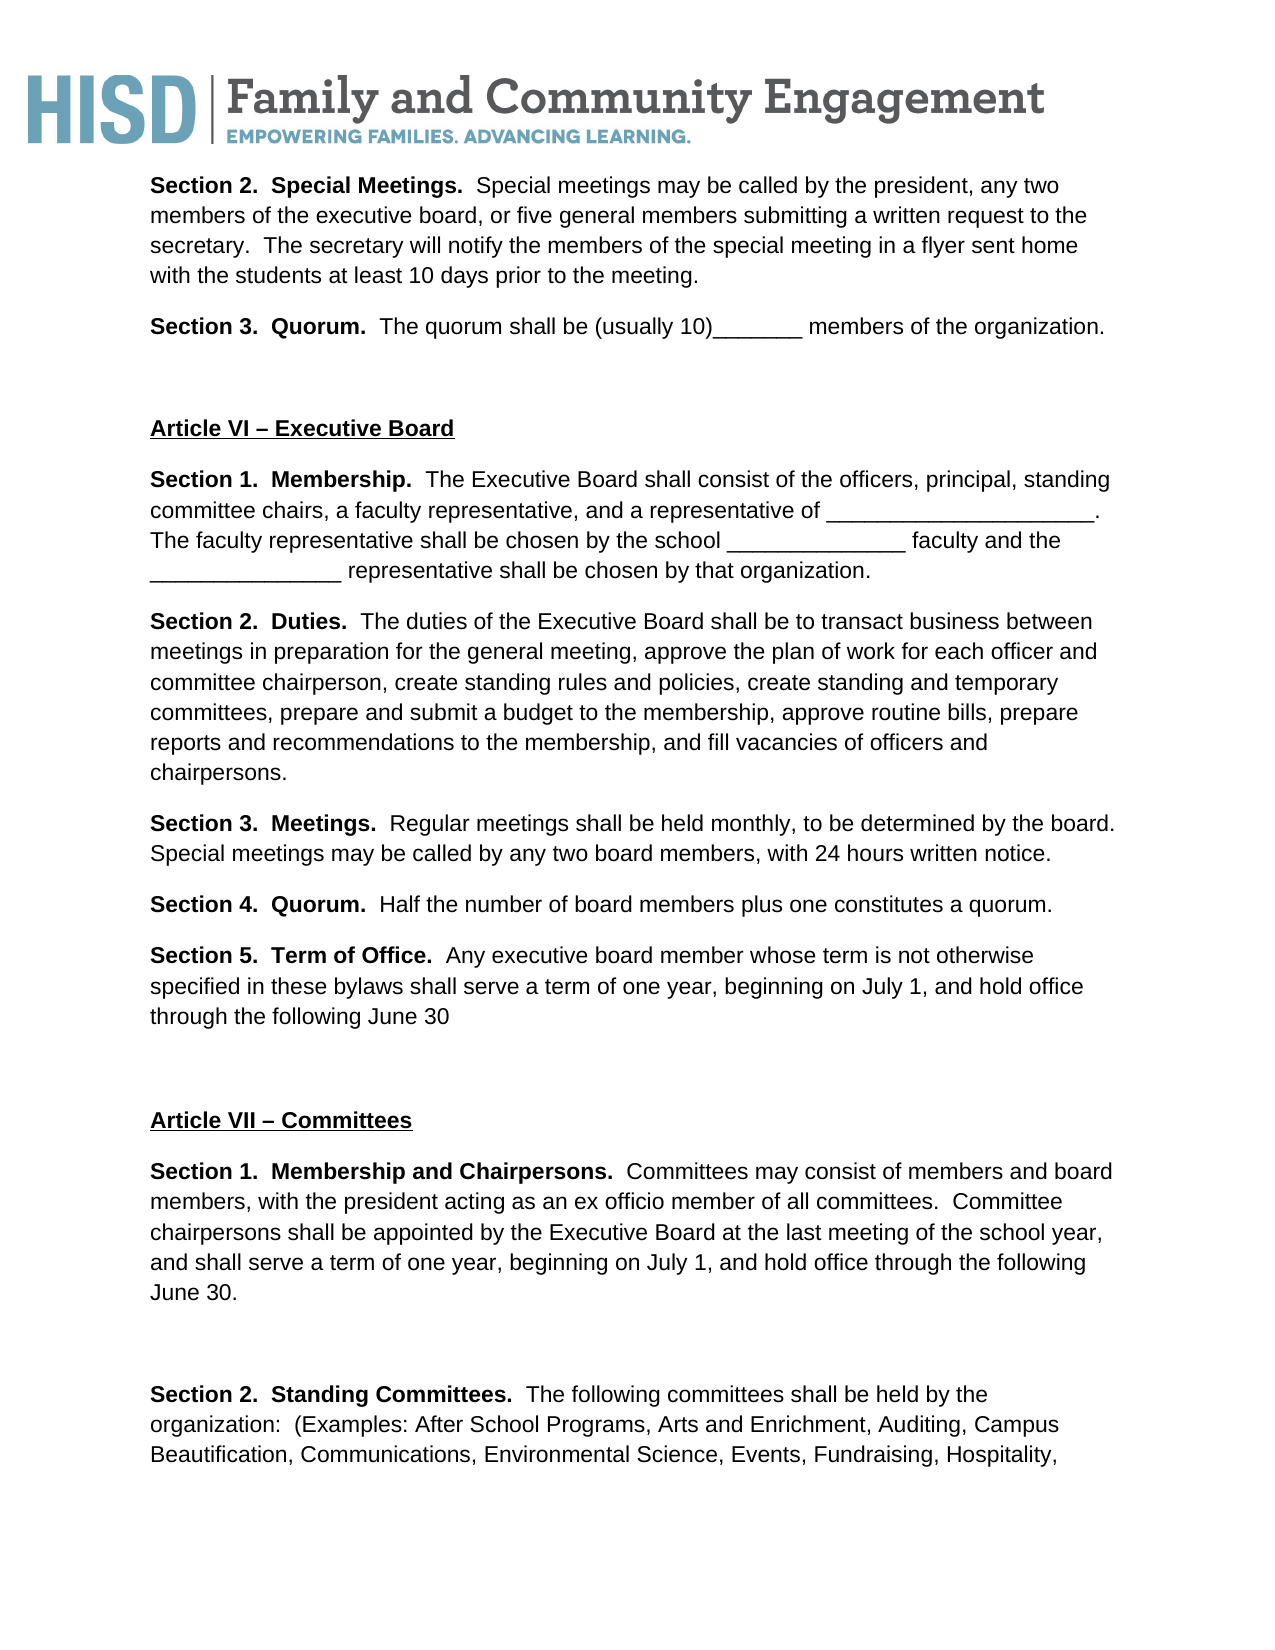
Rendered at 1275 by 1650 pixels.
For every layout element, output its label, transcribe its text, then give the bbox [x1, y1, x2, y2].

text Section 3. Meetings. Regular meetings shall be held monthly, to be determined by the board. Special meetings may be called by any two board members, with 24 hours written notice. [150, 810, 1125, 867]
text Section 2. Special Meetings. Special meetings may be called by the president, any two members of the executive board, or five general members submitting a written request to the secretary. The secretary will notify the members of the special meeting in a flyer sent home with the students at least 10 days prior to the meeting. [150, 172, 1125, 289]
text Article VII – Committees [150, 1107, 1125, 1133]
picture [28, 75, 1044, 144]
text Section 3. Quorum. The quorum shall be (usually 10)_______ members of the organization. [150, 313, 1125, 340]
text Article VI – Executive Board [150, 415, 1125, 442]
text Section 1. Membership. The Executive Board shall consist of the officers, principal, standing committee chairs, a faculty representative, and a representative of _____________________. The faculty representative shall be chosen by the school ______________ faculty and the _______________ representative shall be chosen by that organization. [150, 466, 1125, 583]
text Section 2. Duties. The duties of the Executive Board shall be to transact business between meetings in preparation for the general meeting, approve the plan of work for each officer and committee chairperson, create standing rules and policies, create standing and temporary committees, prepare and submit a budget to the membership, approve routine bills, prepare reports and recommendations to the membership, and fill vacancies of officers and chairpersons. [150, 608, 1125, 786]
text Section 1. Membership and Chairpersons. Committees may consist of members and board members, with the president acting as an ex officio member of all committees. Committee chairpersons shall be appointed by the Executive Board at the last meeting of the school year, and shall serve a term of one year, beginning on July 1, and hold office through the following June 30. [150, 1158, 1125, 1305]
text Section 5. Term of Office. Any executive board member whose term is not otherwise specified in these bylaws shall serve a term of one year, beginning on July 1, and hold office through the following June 30 [150, 942, 1125, 1029]
text Section 4. Quorum. Half the number of board members plus one constitutes a quorum. [150, 891, 1125, 918]
